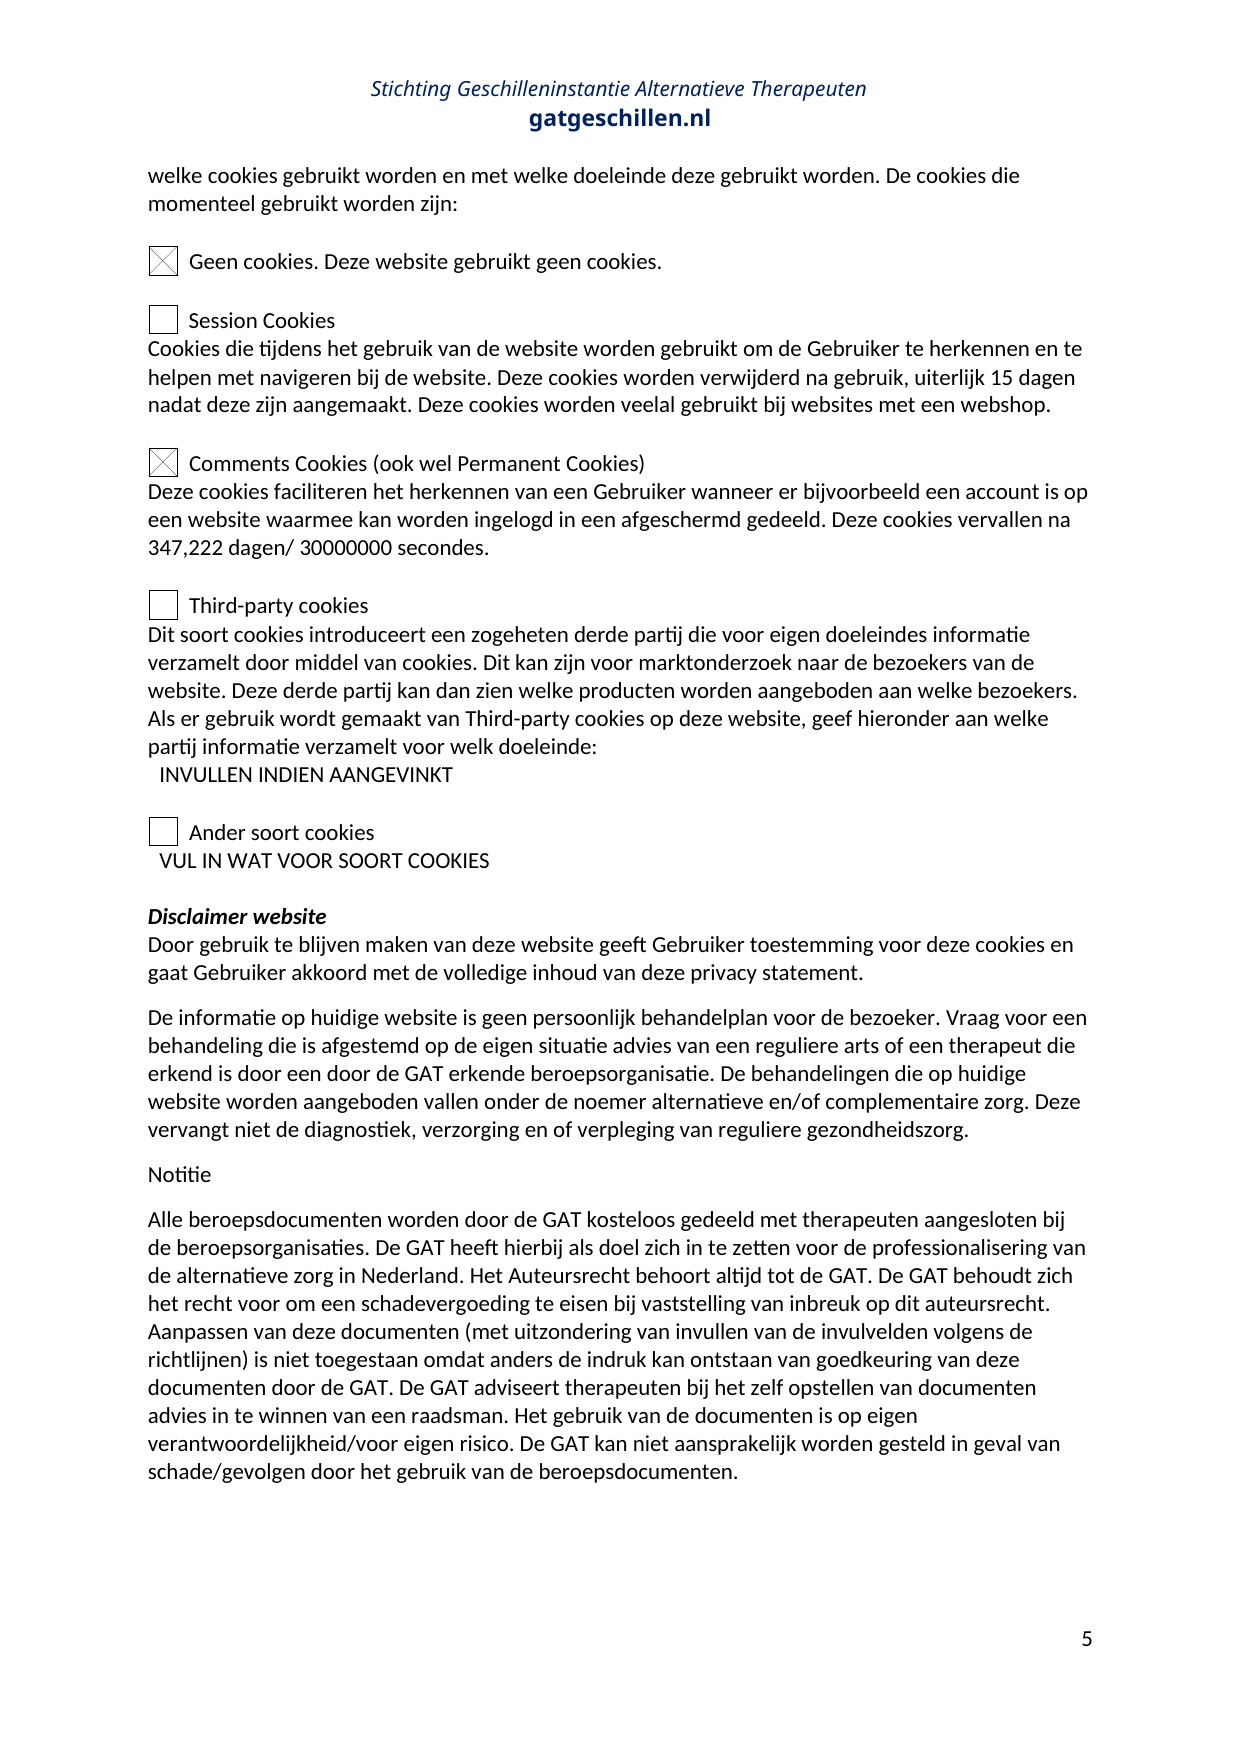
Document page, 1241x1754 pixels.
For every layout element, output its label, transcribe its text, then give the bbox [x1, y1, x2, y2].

text De informatie op huidige website is geen persoonlijk behandelplan voor de bezoeker. Vraag voor een behandeling die is afgestemd op de eigen situatie advies van een reguliere arts of een therapeut die erkend is door een door de GAT erkende beroepsorganisatie. De behandelingen die op huidige website worden aangeboden vallen onder de noemer alternatieve en/of complementaire zorg. Deze vervangt niet de diagnostiek, verzorging en of verpleging van reguliere gezondheidszorg. [148, 1003, 1093, 1143]
text Notitie [148, 1160, 1093, 1188]
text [148, 161, 1093, 987]
text Alle beroepsdocumenten worden door de GAT kosteloos gedeeld met therapeuten aangesloten bij de beroepsorganisaties. De GAT heeft hierbij als doel zich in te zetten voor de professionalisering van de alternatieve zorg in Nederland. Het Auteursrecht behoort altijd tot de GAT. De GAT behoudt zich het recht voor om een schadevergoeding te eisen bij vaststelling van inbreuk op dit auteursrecht. Aanpassen van deze documenten (met uitzondering van invullen van de invulvelden volgens de richtlijnen) is niet toegestaan omdat anders de indruk kan ontstaan van goedkeuring van deze documenten door de GAT. De GAT adviseert therapeuten bij het zelf opstellen van documenten advies in te winnen van een raadsman. Het gebruik van de documenten is op eigen verantwoordelijkheid/voor eigen risico. De GAT kan niet aansprakelijk worden gesteld in geval van schade/gevolgen door het gebruik van de beroepsdocumenten. [148, 1205, 1093, 1485]
